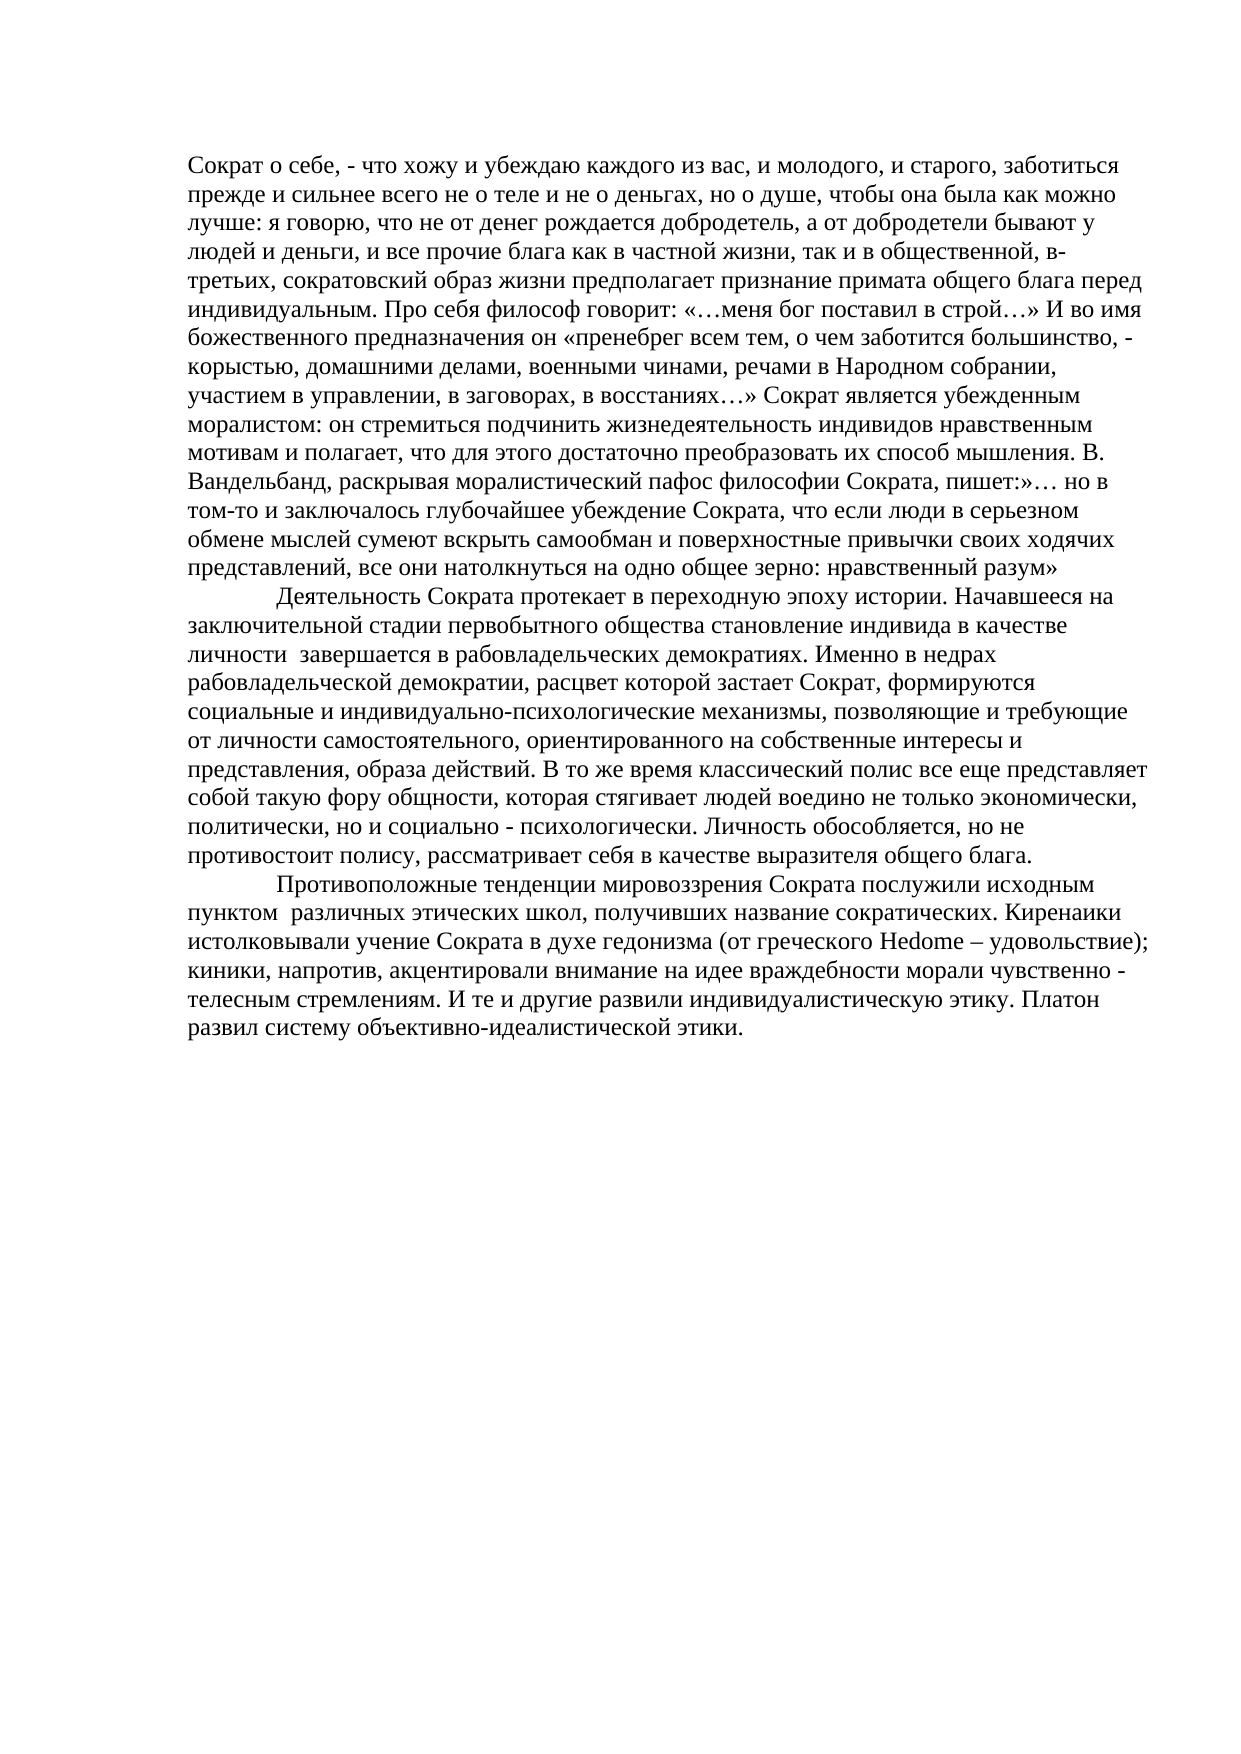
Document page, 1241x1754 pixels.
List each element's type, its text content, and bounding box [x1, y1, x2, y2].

text Противоположные тенденции мировоззрения Сократа послужили исходным пунктом различных этических школ, получивших название сократических. Киренаики истолковывали учение Сократа в духе гедонизма (от греческого Hedome – удовольствие); киники, напротив, акцентировали внимание на идее враждебности морали чувственно - телесным стремлениям. И те и другие развили индивидуалистическую этику. Платон развил систему объективно-идеалистической этики. [187, 869, 1152, 1041]
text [187, 150, 1152, 581]
text Деятельность Сократа протекает в переходную эпоху истории. Начавшееся на заключительной стадии первобытного общества становление индивида в качестве личности завершается в рабовладельческих демократиях. Именно в недрах рабовладельческой демократии, расцвет которой застает Сократ, формируются социальные и индивидуально-психологические механизмы, позволяющие и требующие от личности самостоятельного, ориентированного на собственные интересы и представления, образа действий. В то же время классический полис все еще представляет собой такую фору общности, которая стягивает людей воедино не только экономически, политически, но и социально - психологически. Личность обособляется, но не противостоит полису, рассматривает себя в качестве выразителя общего блага. [187, 581, 1152, 869]
